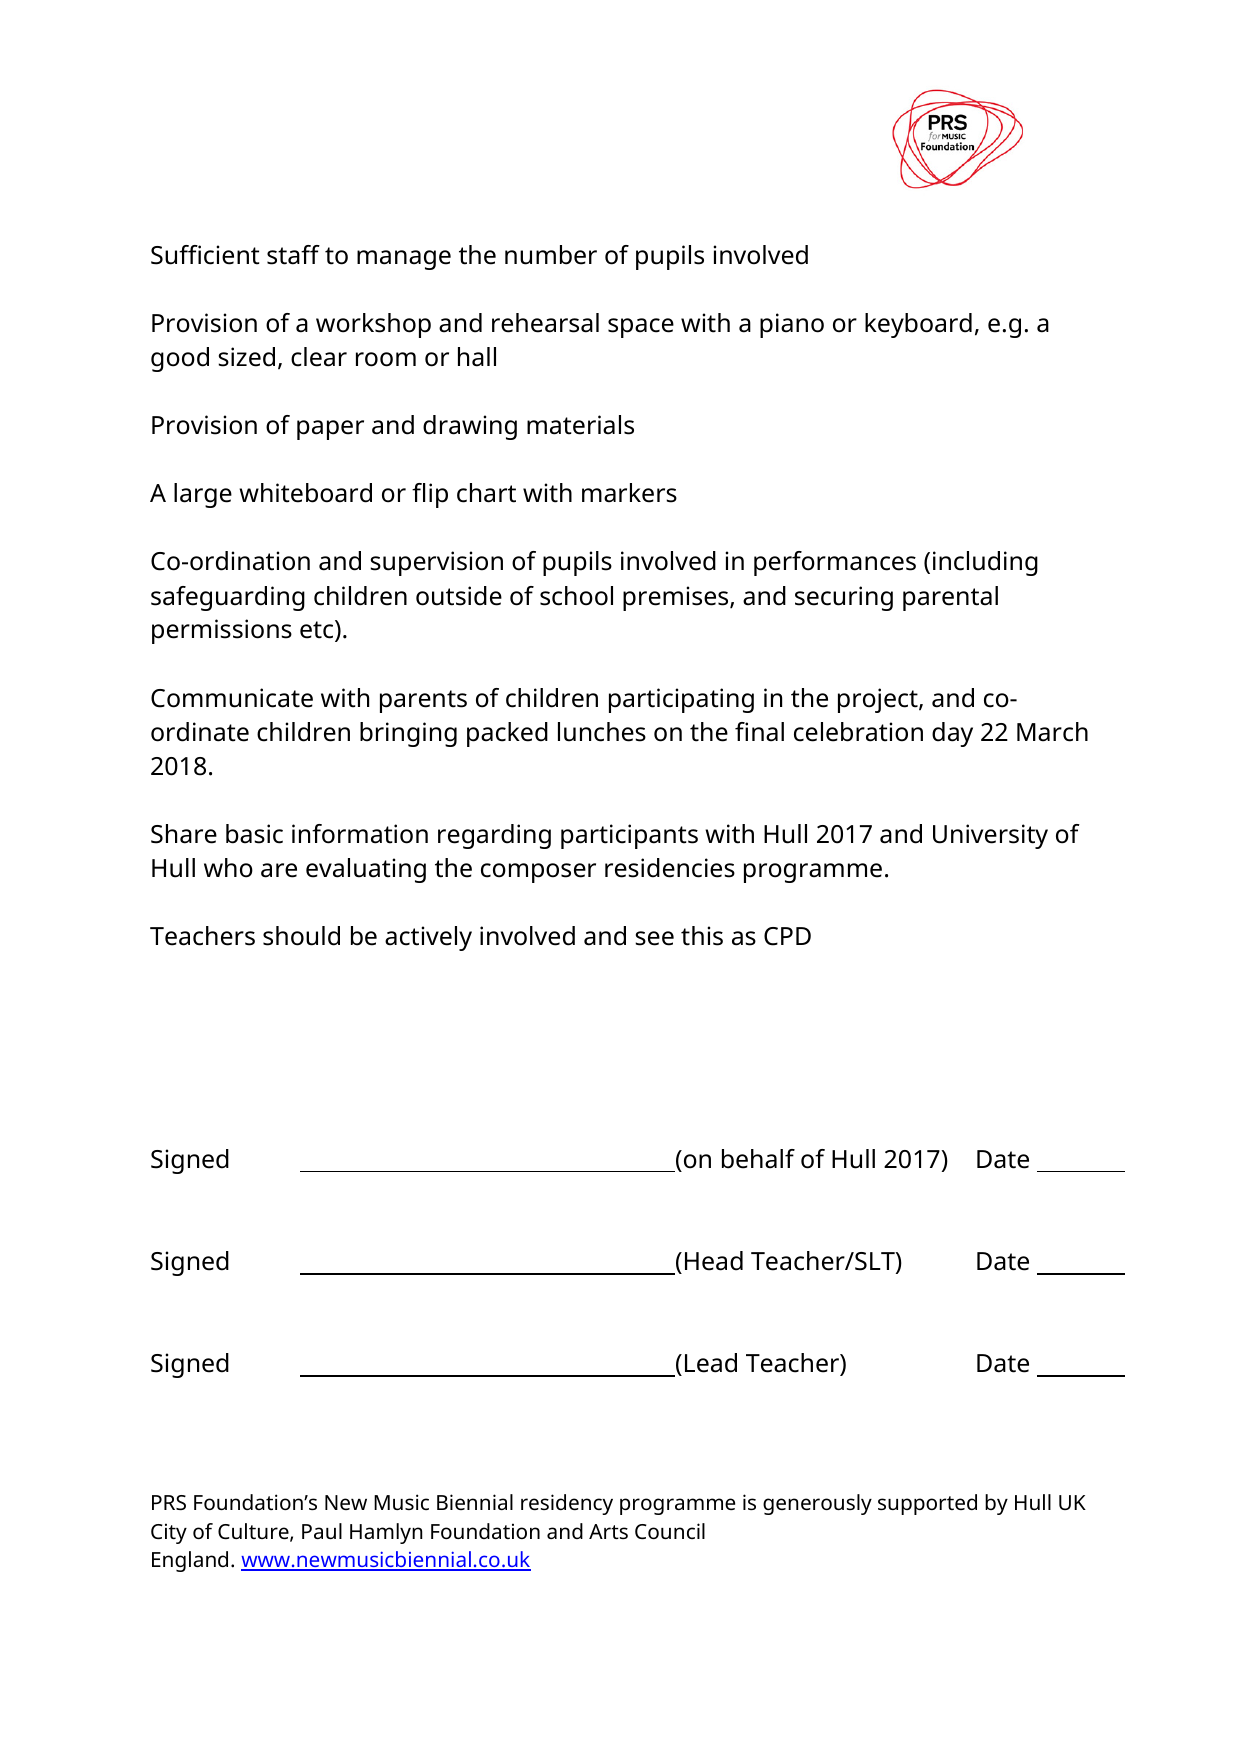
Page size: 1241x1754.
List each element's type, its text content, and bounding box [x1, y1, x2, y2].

text Signed (Head Teacher/SLT) Date [150, 1244, 1090, 1278]
text Teachers should be actively involved and see this as CPD [150, 919, 1090, 953]
text Co-ordination and supervision of pupils involved in performances (including safeguarding children outside of school premises, and securing parental permissions etc). [150, 544, 1090, 646]
text A large whiteboard or flip chart with markers [150, 476, 1090, 510]
picture [827, 73, 1088, 204]
text Provision of paper and drawing materials [150, 408, 1090, 442]
text Sufficient staff to manage the number of pupils involved [150, 237, 1090, 272]
text Signed (on behalf of Hull 2017) Date [150, 1142, 1090, 1176]
text Communicate with parents of children participating in the project, and co-ordinate children bringing packed lunches on the final celebration day 22 March 2018. [150, 680, 1090, 782]
text Provision of a workshop and rehearsal space with a piano or keyboard, e.g. a good sized, clear room or hall [150, 306, 1090, 374]
text PRS Foundation’s New Music Biennial residency programme is generously supported by Hull UK City of Culture, Paul Hamlyn Foundation and Arts Council England. www.newmusicbiennial.co.uk [150, 1488, 1090, 1574]
text Signed (Lead Teacher) Date [150, 1346, 1090, 1380]
text Share basic information regarding participants with Hull 2017 and University of Hull who are evaluating the composer residencies programme. [150, 817, 1090, 885]
